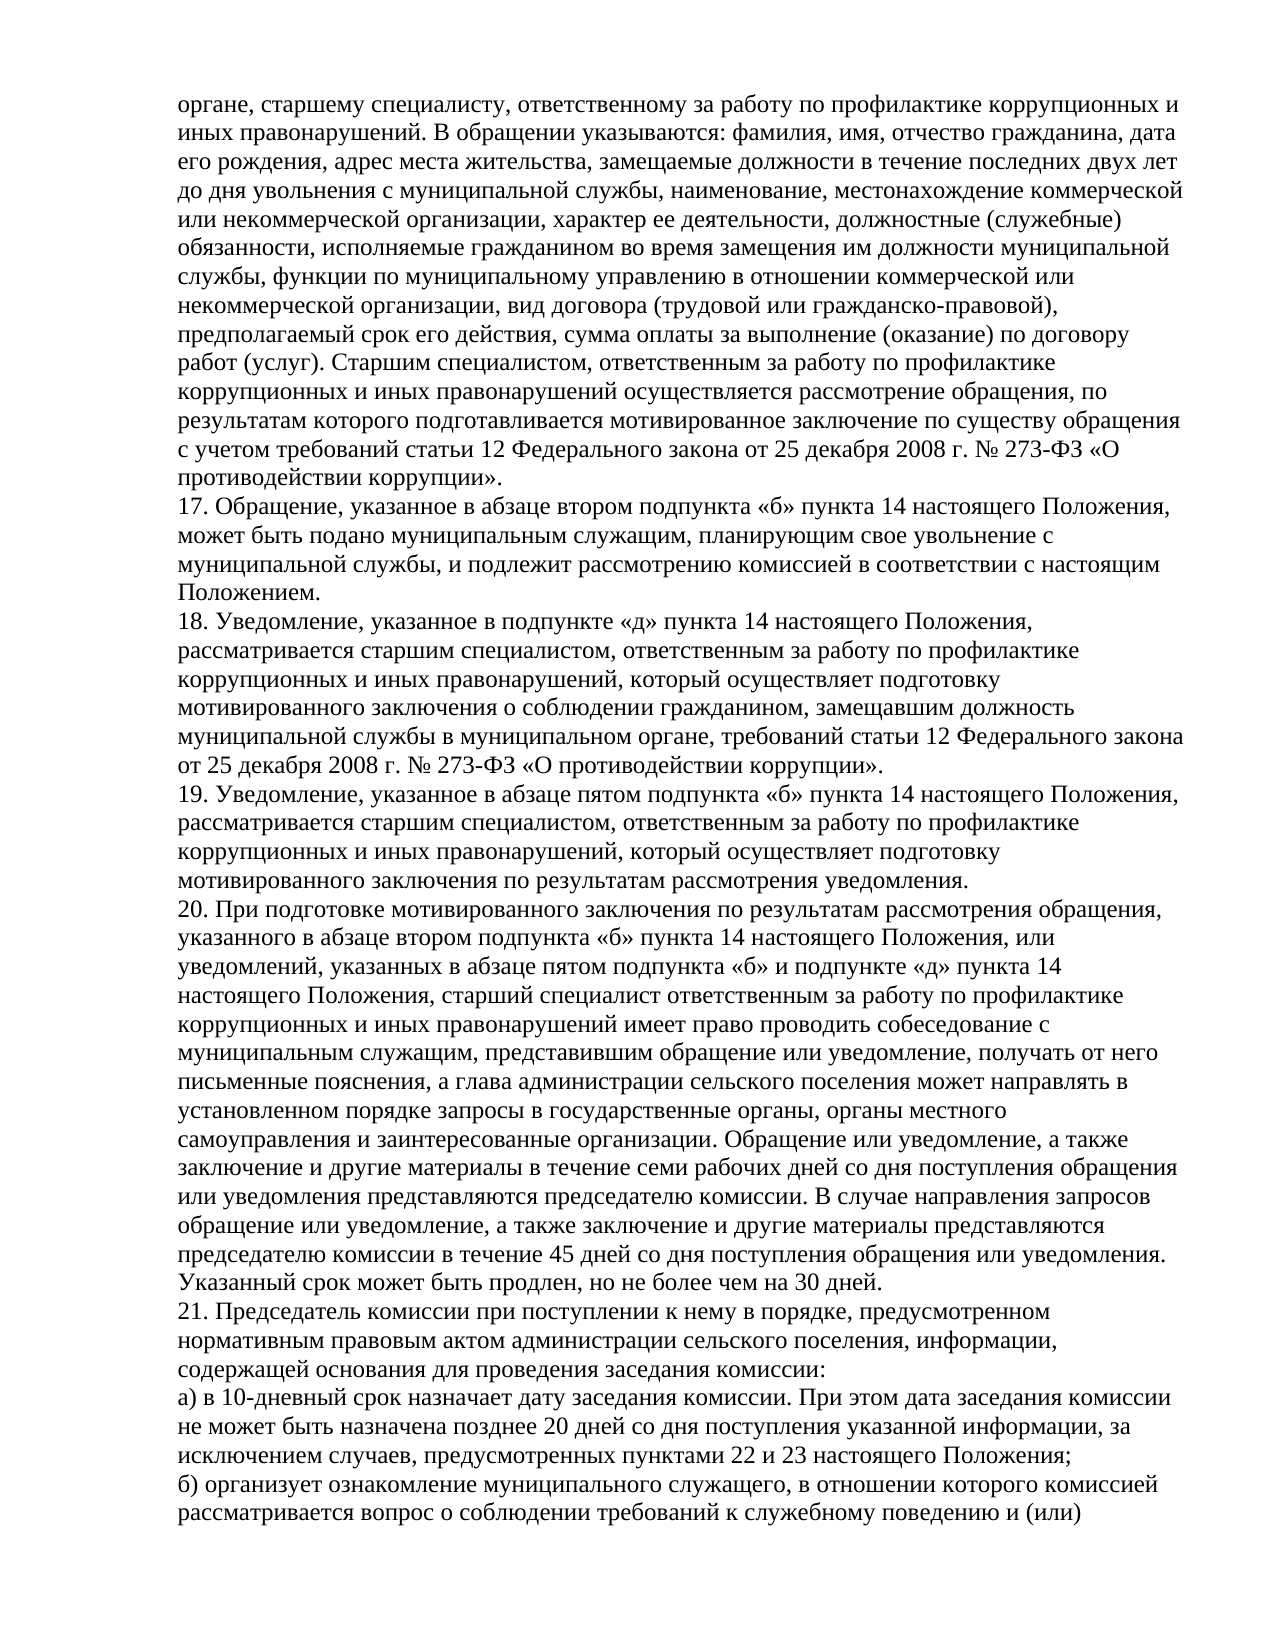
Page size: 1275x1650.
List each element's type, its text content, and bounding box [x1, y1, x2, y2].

text 20. При подготовке мотивированного заключения по результатам рассмотрения обращения, указанного в абзаце втором подпункта «б» пункта 14 настоящего Положения, или уведомлений, указанных в абзаце пятом подпункта «б» и подпункте «д» пункта 14 настоящего Положения, старший специалист ответственным за работу по профилактике коррупционных и иных правонарушений имеет право проводить собеседование с муниципальным служащим, представившим обращение или уведомление, получать от него письменные пояснения, а глава администрации сельского поселения может направлять в установленном порядке запросы в государственные органы, органы местного самоуправления и заинтересованные организации. Обращение или уведомление, а также заключение и другие материалы в течение семи рабочих дней со дня поступления обращения или уведомления представляются председателю комиссии. В случае направления запросов обращение или уведомление, а также заключение и другие материалы представляются председателю комиссии в течение 45 дней со дня поступления обращения или уведомления. Указанный срок может быть продлен, но не более чем на 30 дней. [177, 894, 1186, 1296]
text 21. Председатель комиссии при поступлении к нему в порядке, предусмотренном нормативным правовым актом администрации сельского поселения, информации, содержащей основания для проведения заседания комиссии: [177, 1296, 1186, 1382]
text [177, 1469, 1186, 1526]
text а) в 10-дневный срок назначает дату заседания комиссии. При этом дата заседания комиссии не может быть назначена позднее 20 дней со дня поступления указанной информации, за исключением случаев, предусмотренных пунктами 22 и 23 настоящего Положения; [177, 1382, 1186, 1469]
text 19. Уведомление, указанное в абзаце пятом подпункта «б» пункта 14 настоящего Положения, рассматривается старшим специалистом, ответственным за работу по профилактике коррупционных и иных правонарушений, который осуществляет подготовку мотивированного заключения по результатам рассмотрения уведомления. [177, 779, 1186, 894]
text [177, 89, 1186, 491]
text 18. Уведомление, указанное в подпункте «д» пункта 14 настоящего Положения, рассматривается старшим специалистом, ответственным за работу по профилактике коррупционных и иных правонарушений, который осуществляет подготовку мотивированного заключения о соблюдении гражданином, замещавшим должность муниципальной службы в муниципальном органе, требований статьи 12 Федерального закона от 25 декабря 2008 г. № 273-ФЗ «О противодействии коррупции». [177, 606, 1186, 779]
text 17. Обращение, указанное в абзаце втором подпункта «б» пункта 14 настоящего Положения, может быть подано муниципальным служащим, планирующим свое увольнение с муниципальной службы, и подлежит рассмотрению комиссией в соответствии с настоящим Положением. [177, 491, 1186, 606]
